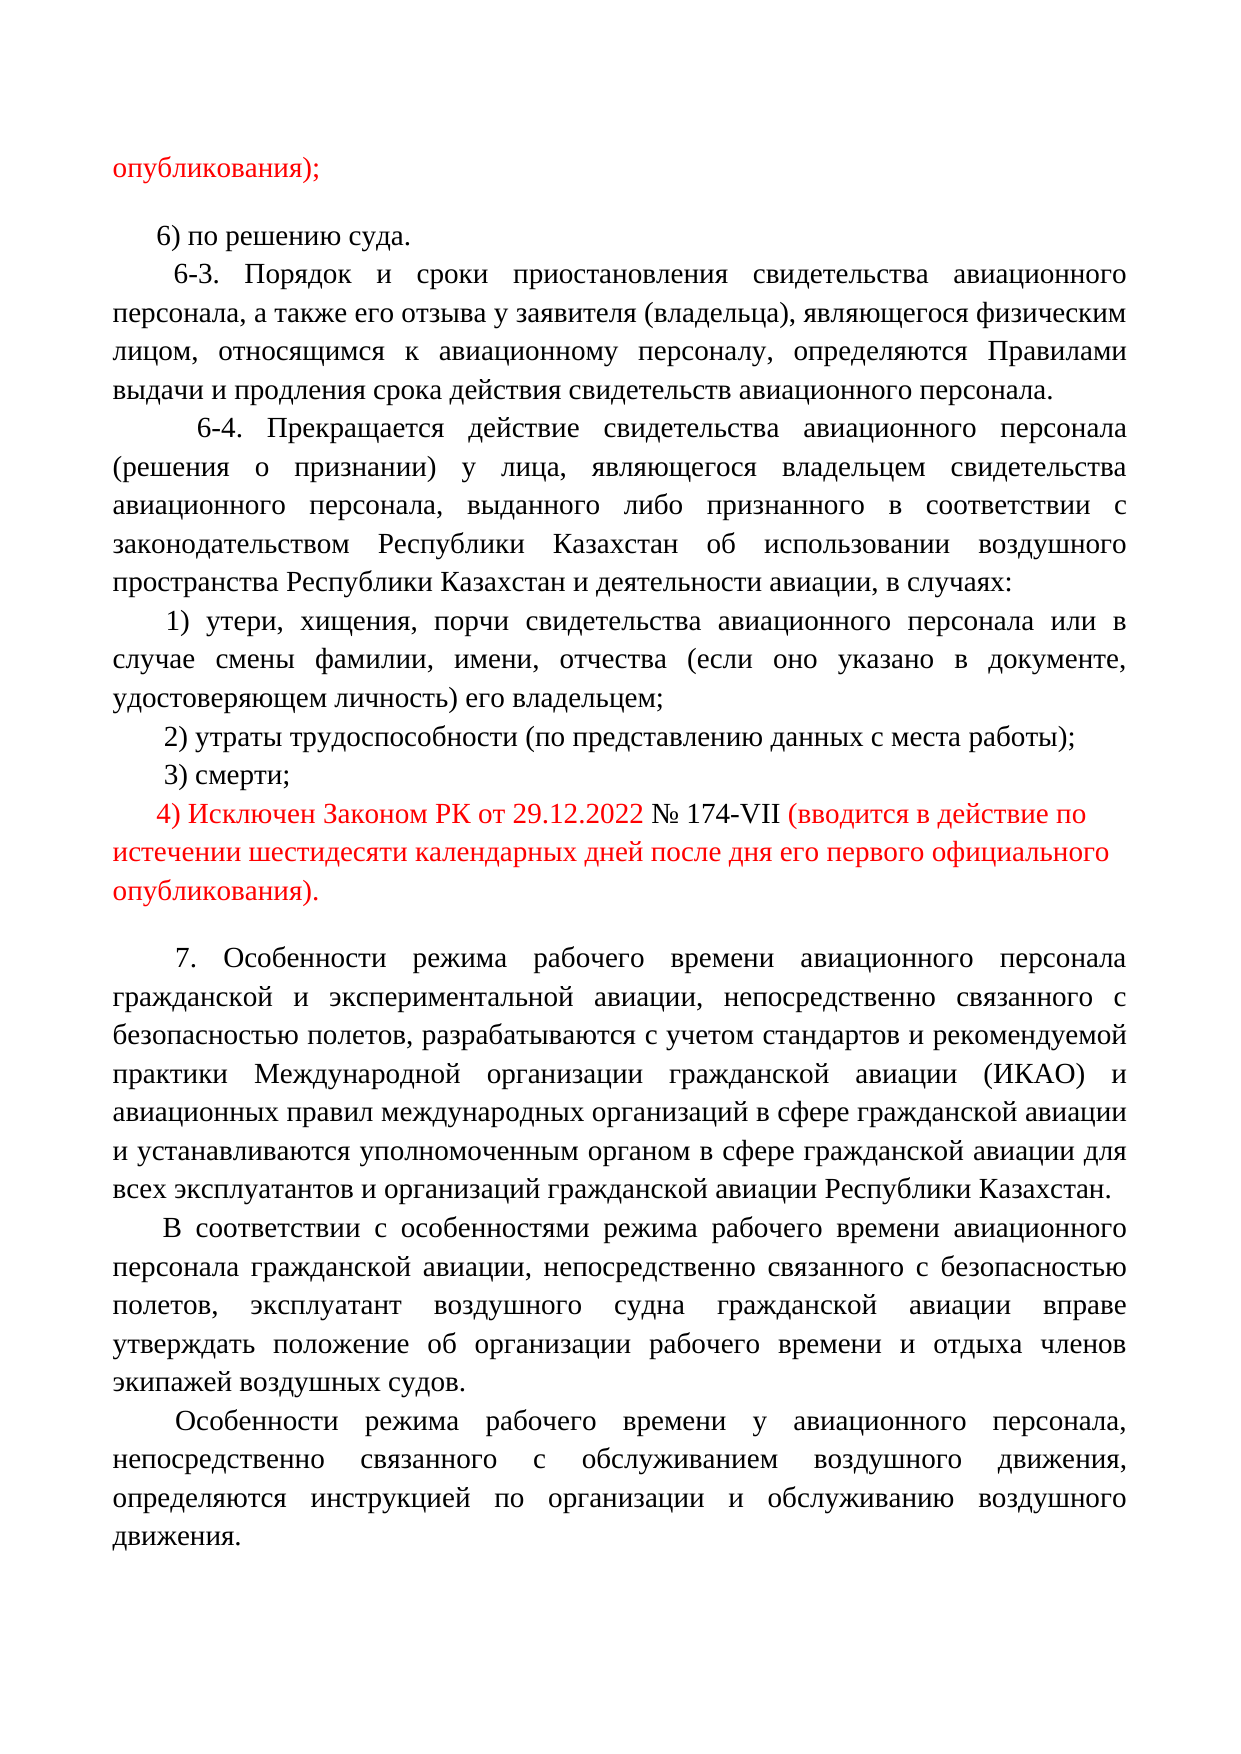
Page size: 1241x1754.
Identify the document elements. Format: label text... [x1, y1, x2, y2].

text 3) смерти; [112, 757, 1128, 791]
text 2) утраты трудоспособности (по представлению данных с места работы); [112, 719, 1128, 752]
text 1) утери, хищения, порчи свидетельства авиационного персонала или в случае смены фамилии, имени, отчества (если оно указано в документе, удостоверяющем личность) его владельцем; [112, 603, 1128, 714]
text 6) по решению суда. [112, 218, 1128, 251]
text 4) Исключен Законом РК от 29.12.2022 № 174-VII (вводится в действие по истечении шестидесяти календарных дней после дня его первого официального опубликования). [112, 796, 1128, 937]
text 6-3. Порядок и сроки приостановления свидетельства авиационного персонала, а также его отзыва у заявителя (владельца), являющегося физическим лицом, относящимся к авиационному персоналу, определяются Правилами выдачи и продления срока действия свидетельств авиационного персонала. [112, 256, 1128, 405]
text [112, 150, 1128, 214]
text 7. Особенности режима рабочего времени авиационного персонала гражданской и экспериментальной авиации, непосредственно связанного с безопасностью полетов, разрабатываются с учетом стандартов и рекомендуемой практики Международной организации гражданской авиации (ИКАО) и авиационных правил международных организаций в сфере гражданской авиации и устанавливаются уполномоченным органом в сфере гражданской авиации для всех эксплуатантов и организаций гражданской авиации Республики Казахстан. [112, 940, 1128, 1205]
text Особенности режима рабочего времени у авиационного персонала, непосредственно связанного с обслуживанием воздушного движения, определяются инструкцией по организации и обслуживанию воздушного движения. [112, 1403, 1128, 1552]
text В соответствии с особенностями режима рабочего времени авиационного персонала гражданской авиации, непосредственно связанного с безопасностью полетов, эксплуатант воздушного судна гражданской авиации вправе утверждать положение об организации рабочего времени и отдыха членов экипажей воздушных судов. [112, 1210, 1128, 1398]
text 6-4. Прекращается действие свидетельства авиационного персонала (решения о признании) у лица, являющегося владельцем свидетельства авиационного персонала, выданного либо признанного в соответствии с законодательством Республики Казахстан об использовании воздушного пространства Республики Казахстан и деятельности авиации, в случаях: [112, 410, 1128, 598]
